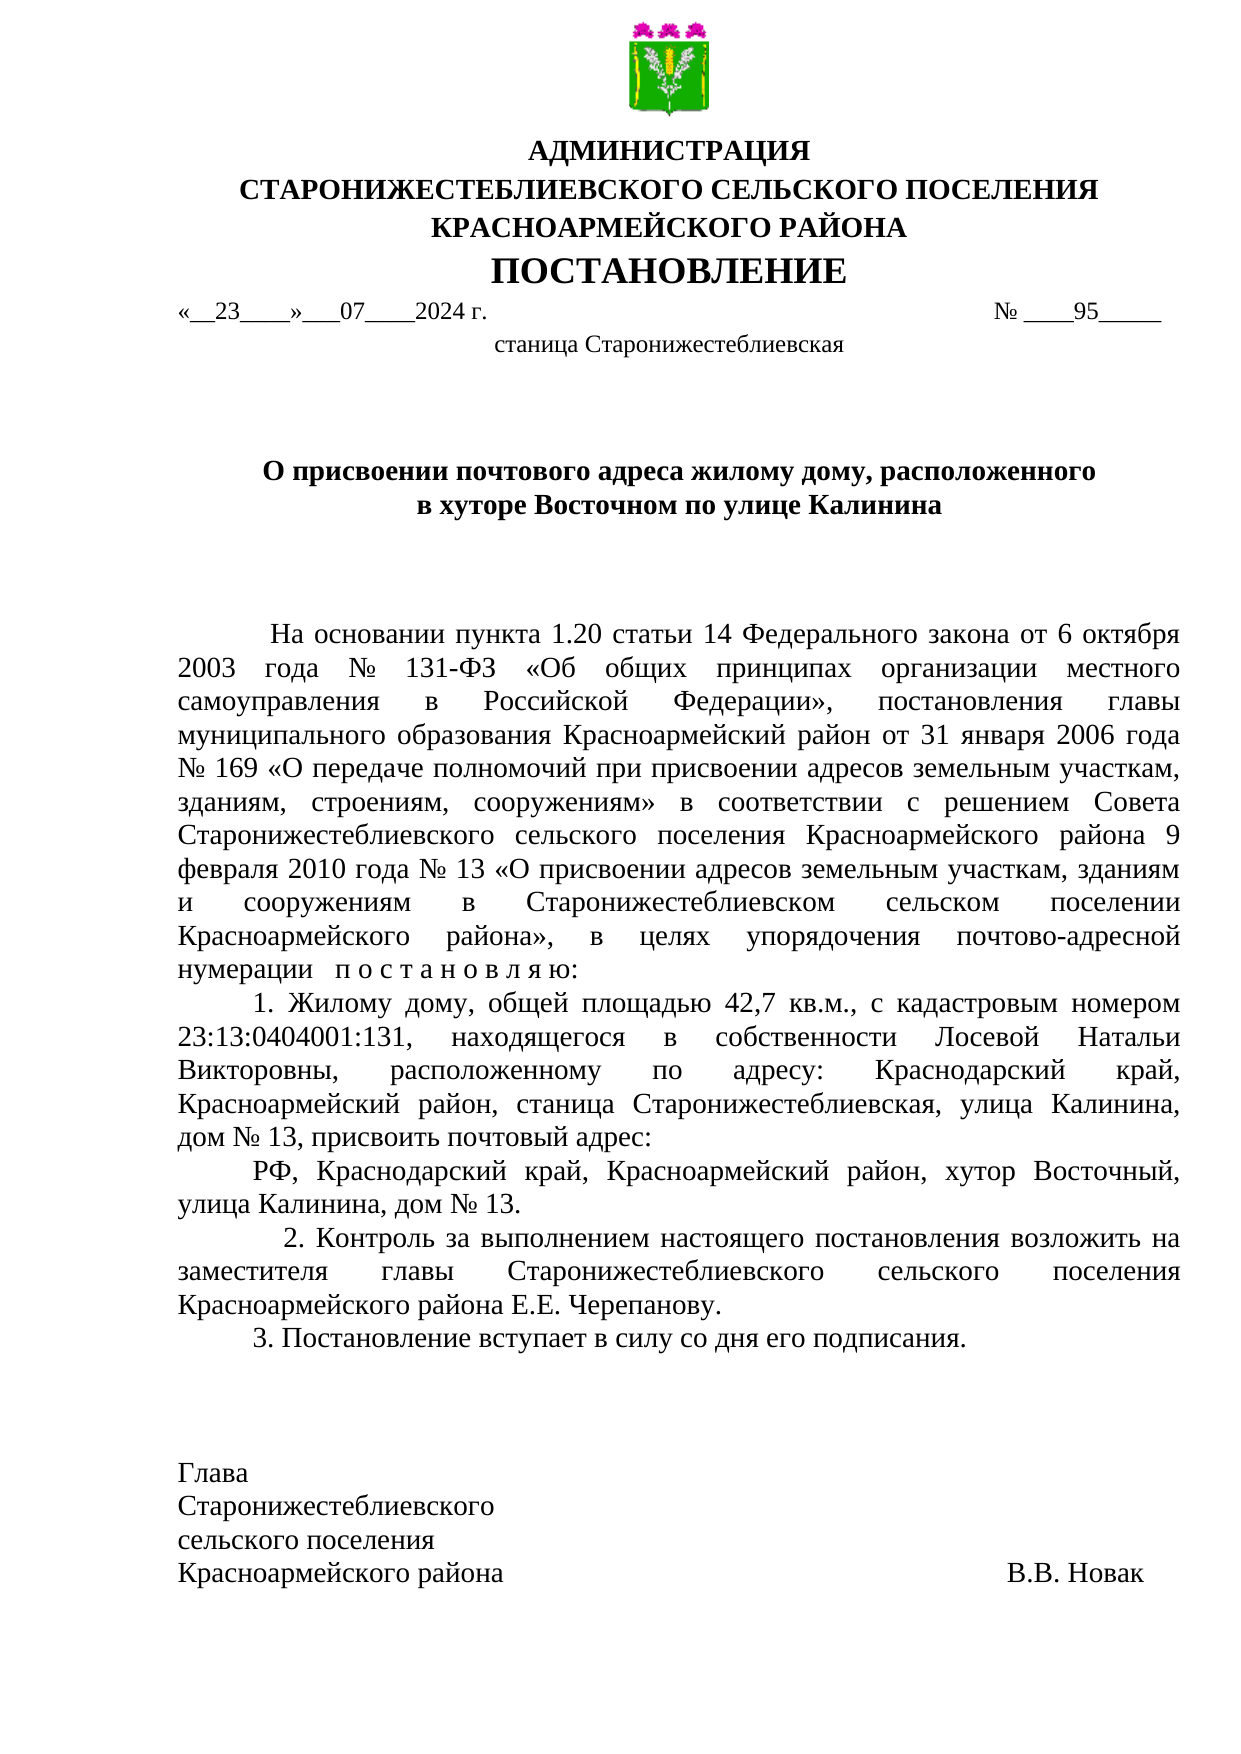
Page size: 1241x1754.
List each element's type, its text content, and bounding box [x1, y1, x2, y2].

table_cell АДМИНИСТРАЦИЯ СТАРОНИЖЕСТЕБЛИЕВСКОГО СЕЛЬСКОГО ПОСЕЛЕНИЯ КРАСНОАРМЕЙСКОГО РАЙОНА ПОСТАНОВЛЕНИЕ [166, 133, 1172, 296]
text 3. Постановление вступает в силу со дня его подписания. [177, 1321, 1181, 1354]
text Глава [177, 1455, 1181, 1488]
text На основании пункта 1.20 статьи 14 Федерального закона от 6 октября 2003 года № 131-ФЗ «Об общих принципах организации местного самоуправления в Российской Федерации», постановления главы муниципального образования Красноармейский район от 31 января 2006 года № 169 «О передаче полномочий при присвоении адресов земельным участкам, зданиям, строениям, сооружениям» в соответствии с решением Совета Старонижестеблиевского сельского поселения Красноармейского района 9 февраля 2010 года № 13 «О присвоении адресов земельным участкам, зданиям и сооружениям в Старонижестеблиевском сельском поселении Красноармейского района», в целях упорядочения почтово-адресной нумерации п о с т а н о в л я ю: [177, 616, 1181, 985]
text Красноармейского района В.В. Новак [177, 1555, 1181, 1589]
text Старонижестеблиевского [177, 1488, 1181, 1522]
picture [629, 19, 709, 118]
text 1. Жилому дому, общей площадью 42,7 кв.м., с кадастровым номером 23:13:0404001:131, находящегося в собственности Лосевой Натальи Викторовны, расположенному по адресу: Краснодарский край, Красноармейский район, станица Старонижестеблиевская, улица Калинина, дом № 13, присвоить почтовый адрес: [177, 985, 1181, 1153]
text 2. Контроль за выполнением настоящего постановления возложить на заместителя главы Старонижестеблиевского сельского поселения Красноармейского района Е.Е. Черепанову. [177, 1220, 1181, 1321]
table_cell станица Старонижестеблиевская [166, 329, 1172, 362]
table_cell «__23____»___07____2024 г. [166, 296, 672, 329]
text О присвоении почтового адреса жилому дому, расположенного [177, 453, 1181, 487]
text РФ, Краснодарский край, Красноармейский район, хутор Восточный, улица Калинина, дом № 13. [177, 1153, 1181, 1220]
table_cell № ____95_____ [672, 296, 1172, 329]
table_header [166, 8, 1172, 133]
text в хуторе Восточном по улице Калинина [177, 487, 1181, 520]
text сельского поселения [177, 1522, 1181, 1555]
